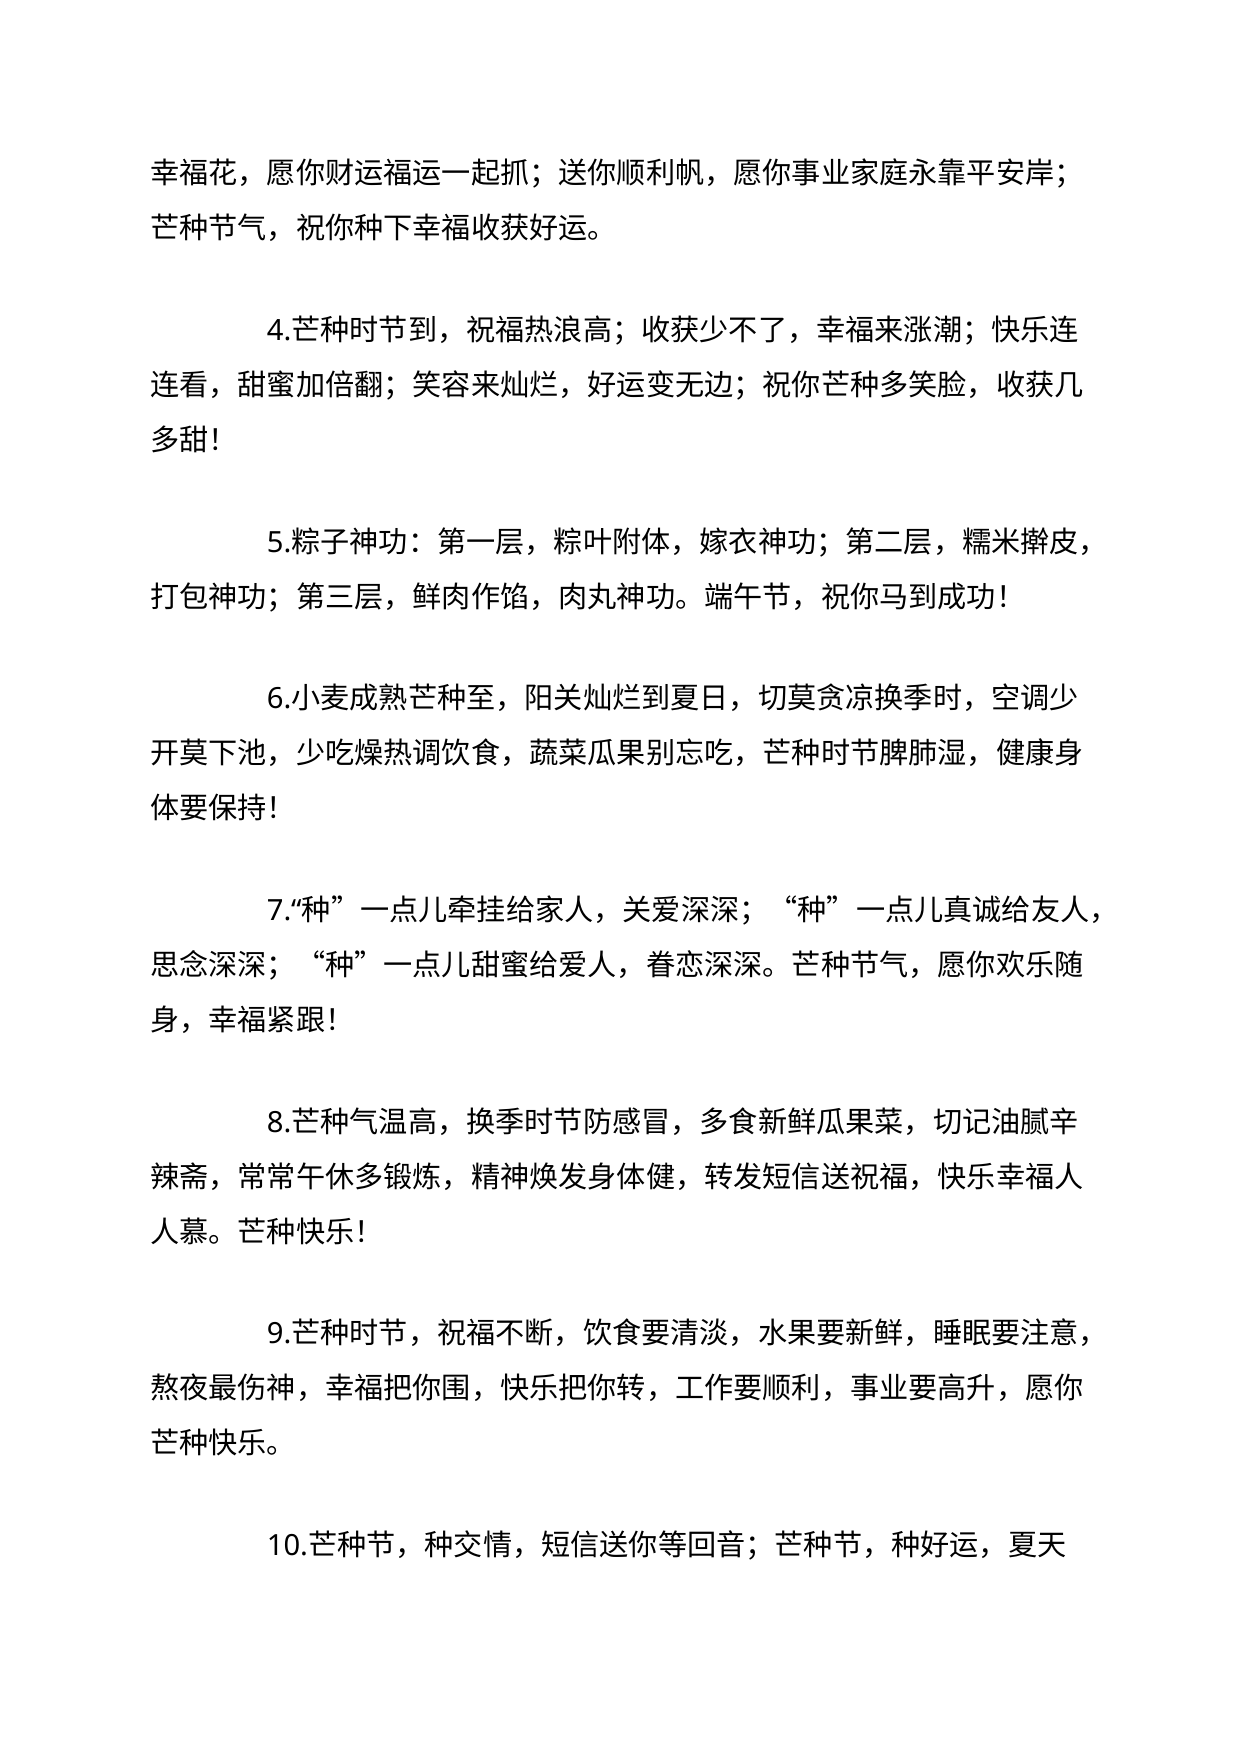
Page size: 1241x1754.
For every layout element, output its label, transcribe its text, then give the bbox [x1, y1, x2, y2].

text 5.粽子神功：第一层，粽叶附体，嫁衣神功；第二层，糯米擀皮，打包神功；第三层，鲜肉作馅，肉丸神功。端午节，祝你马到成功！ [150, 518, 1090, 616]
text 4.芒种时节到，祝福热浪高；收获少不了，幸福来涨潮；快乐连连看，甜蜜加倍翻；笑容来灿烂，好运变无边；祝你芒种多笑脸，收获几多甜！ [150, 307, 1090, 459]
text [150, 150, 1090, 247]
text 9.芒种时节，祝福不断，饮食要清淡，水果要新鲜，睡眠要注意，熬夜最伤神，幸福把你围，快乐把你转，工作要顺利，事业要高升，愿你芒种快乐。 [150, 1310, 1090, 1462]
text 8.芒种气温高，换季时节防感冒，多食新鲜瓜果菜，切记油腻辛辣斋，常常午休多锻炼，精神焕发身体健，转发短信送祝福，快乐幸福人人慕。芒种快乐！ [150, 1098, 1090, 1251]
text 7.“种”一点儿牵挂给家人，关爱深深；“种”一点儿真诚给友人，思念深深；“种”一点儿甜蜜给爱人，眷恋深深。芒种节气，愿你欢乐随身，幸福紧跟！ [150, 887, 1090, 1039]
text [150, 1522, 1090, 1564]
text 6.小麦成熟芒种至，阳关灿烂到夏日，切莫贪凉换季时，空调少开莫下池，少吃燥热调饮食，蔬菜瓜果别忘吃，芒种时节脾肺湿，健康身体要保持！ [150, 675, 1090, 827]
